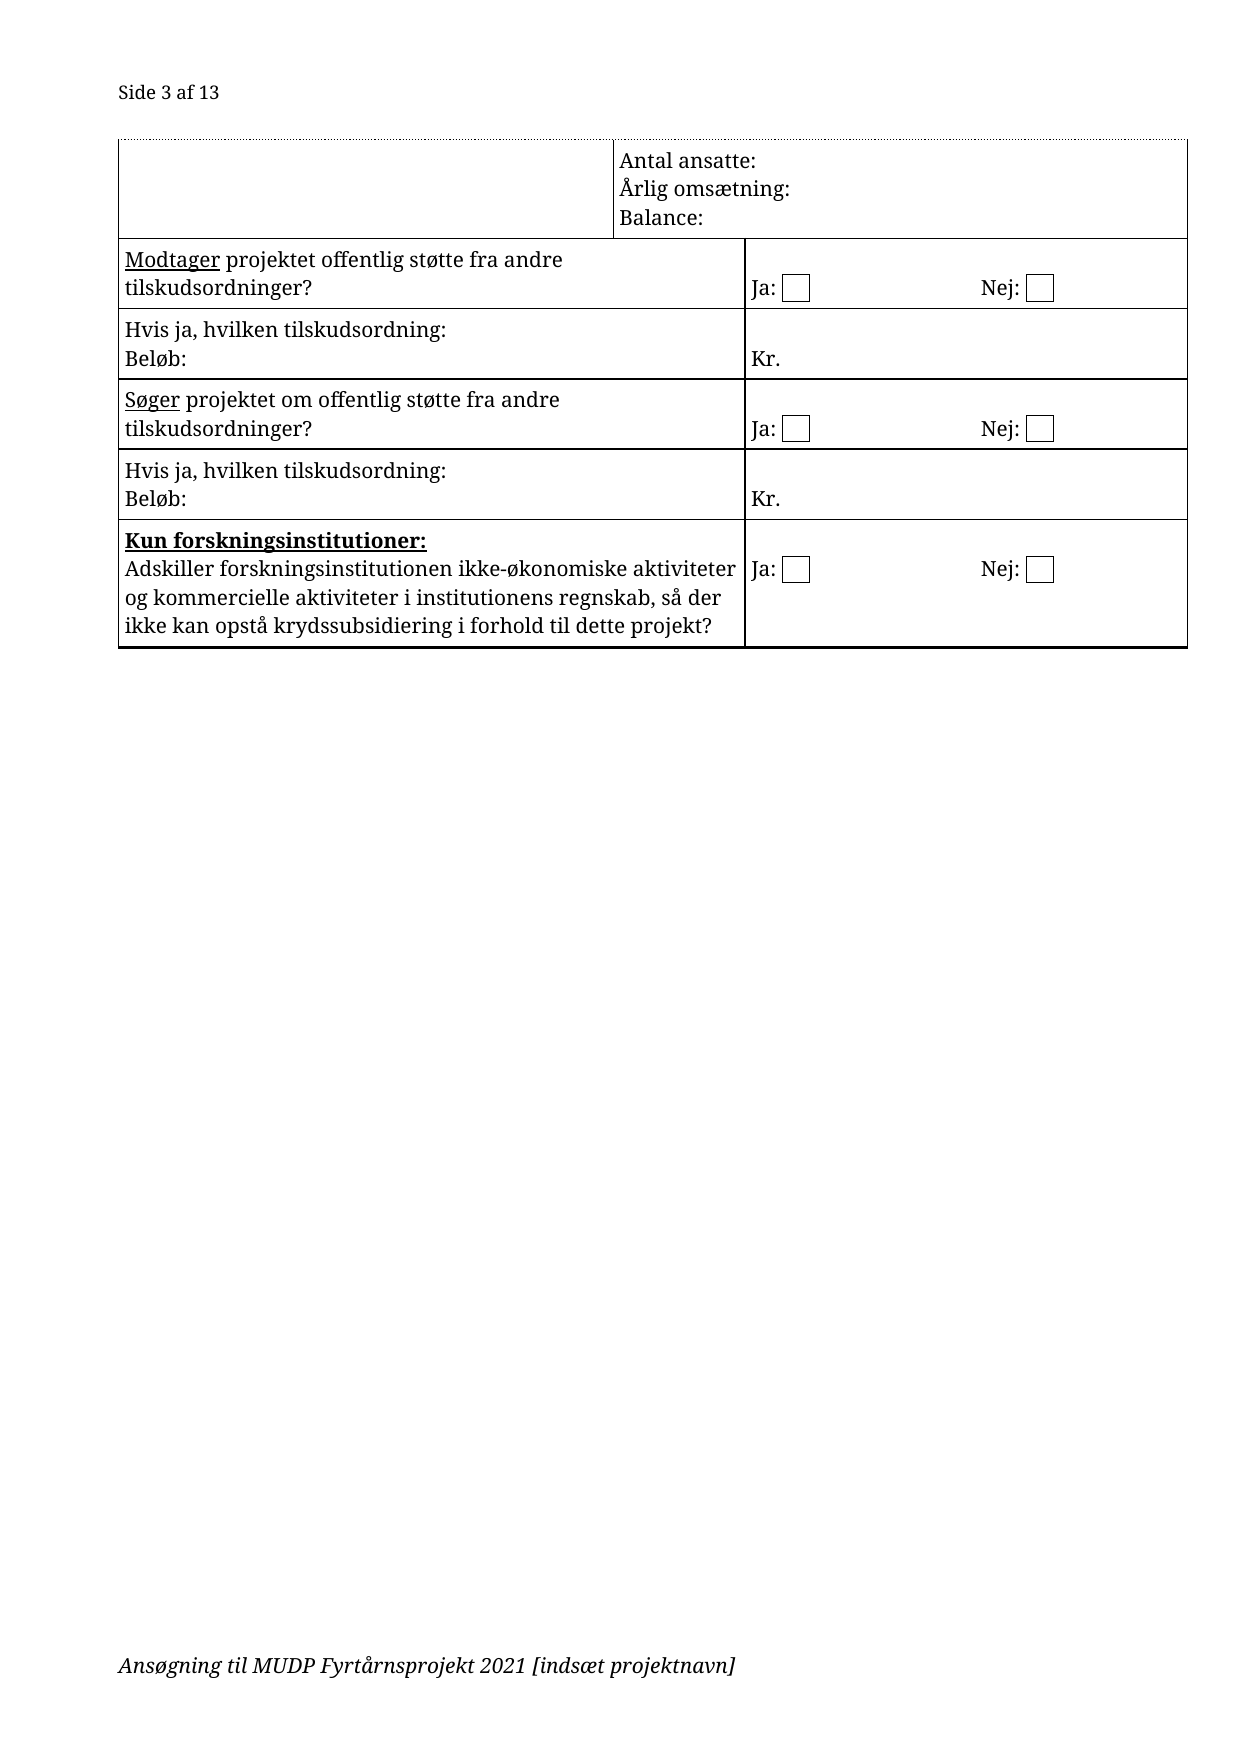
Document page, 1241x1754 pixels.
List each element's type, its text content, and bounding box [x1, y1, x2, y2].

table_cell Ja: Nej: [746, 520, 1187, 646]
table_cell Hvis ja, hvilken tilskudsordning: Beløb: [119, 450, 744, 519]
table_cell Ja: Nej: [746, 380, 1187, 448]
table_cell Kr. [746, 309, 1187, 378]
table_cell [613, 139, 1187, 237]
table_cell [119, 139, 613, 237]
table_cell Modtager projektet offentlig støtte fra andre tilskudsordninger? [119, 239, 744, 308]
table_cell Kr. [746, 450, 1187, 519]
table_cell Søger projektet om offentlig støtte fra andre tilskudsordninger? [119, 380, 744, 448]
table_cell Hvis ja, hvilken tilskudsordning: Beløb: [119, 309, 744, 378]
table_cell Ja: Nej: [746, 239, 1187, 308]
table_cell Kun forskningsinstitutioner: Adskiller forskningsinstitutionen ikke-økonomiske aktiviteter og kommercielle aktiviteter i institutionens regnskab, så der ikke kan opstå krydssubsidiering i forhold til dette projekt? [119, 520, 744, 646]
